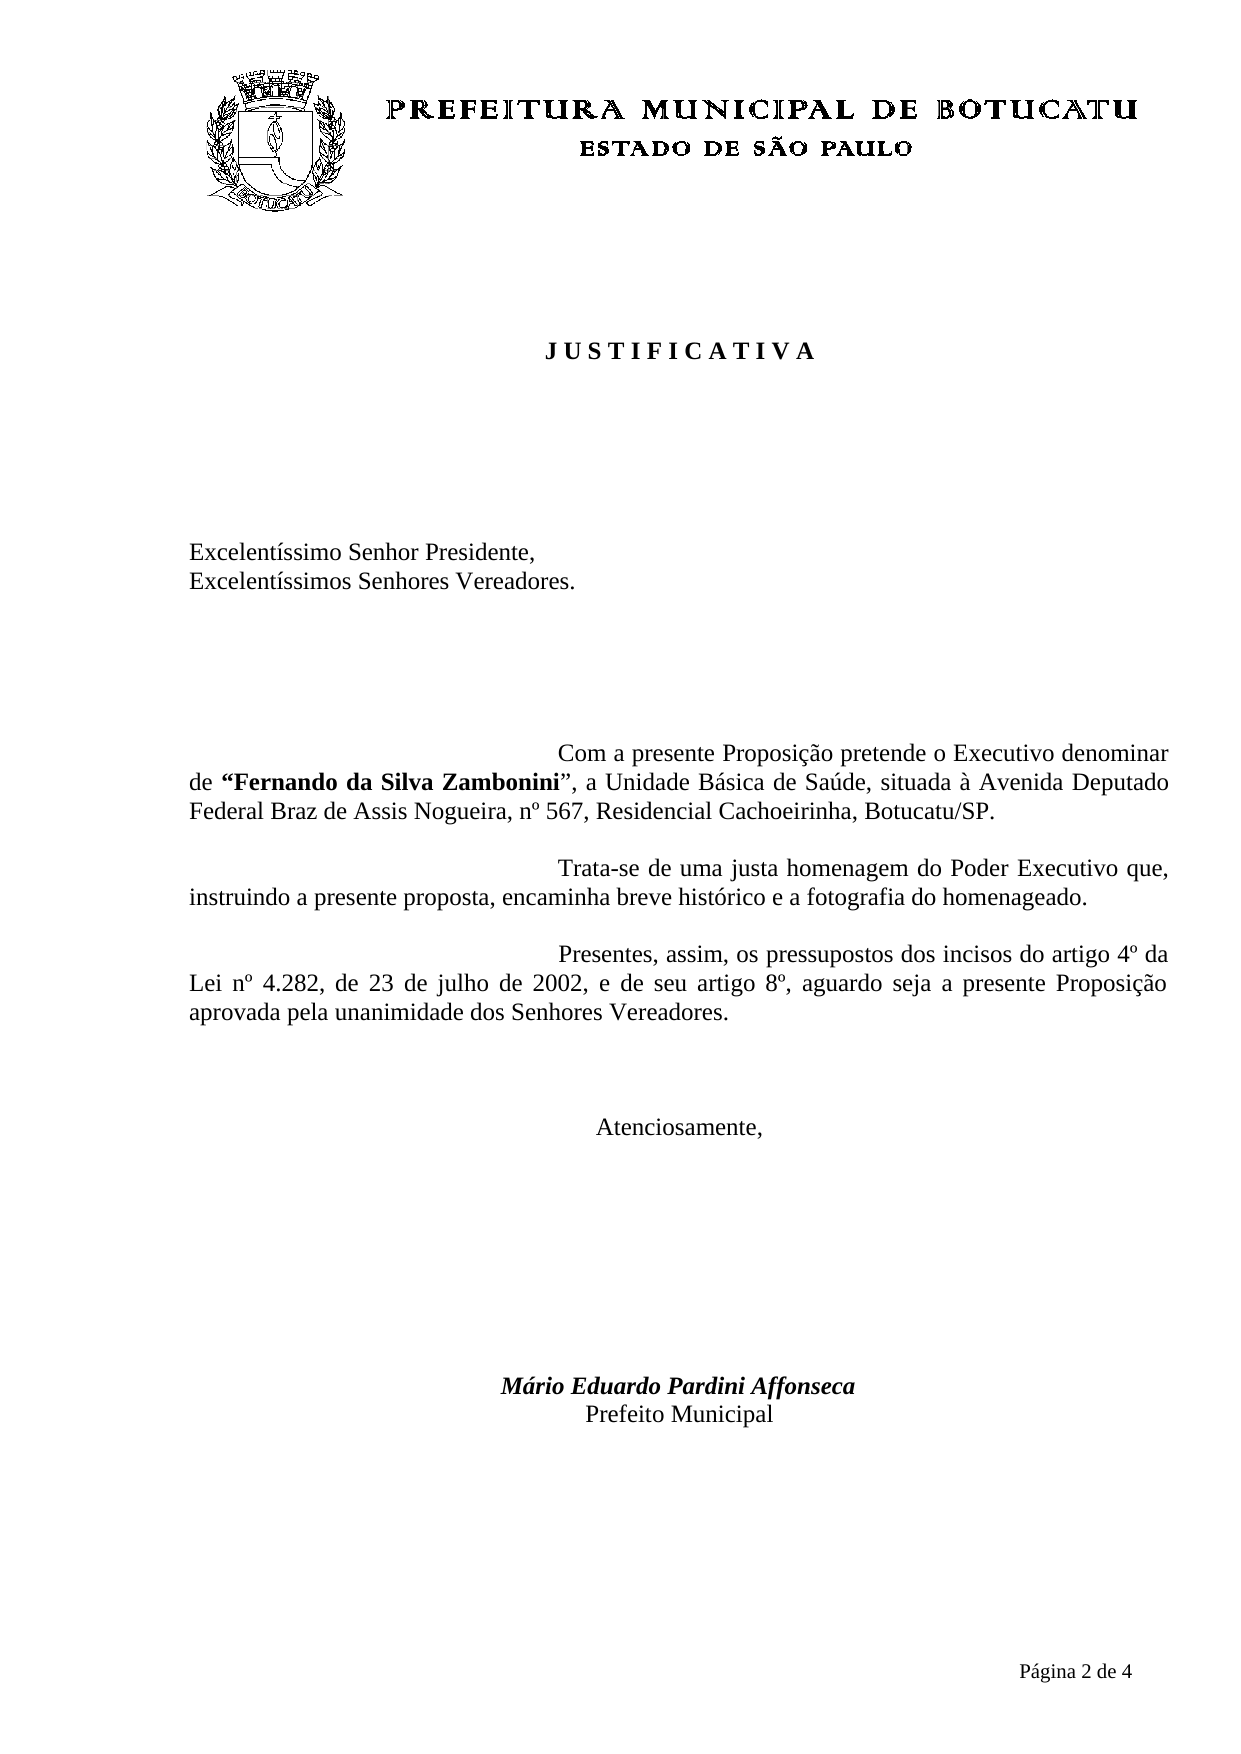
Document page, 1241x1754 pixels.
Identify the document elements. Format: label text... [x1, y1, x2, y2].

text Trata-se de uma justa homenagem do Poder Executivo que, instruindo a presente proposta, encaminha breve histórico e a fotografia do homenageado. [189, 853, 1169, 911]
text Prefeito Municipal [189, 1399, 1169, 1428]
text Excelentíssimo Senhor Presidente, [189, 537, 1169, 566]
text J U S T I F I C A T I V A [189, 336, 1169, 364]
text Presentes, assim, os pressupostos dos incisos do artigo 4º da Lei nº 4.282, de 23 de julho de 2002, e de seu artigo 8º, aguardo seja a presente Proposição aprovada pela unanimidade dos Senhores Vereadores. [189, 939, 1169, 1026]
text Com a presente Proposição pretende o Executivo denominar de “Fernando da Silva Zambonini”, a Unidade Básica de Saúde, situada à Avenida Deputado Federal Braz de Assis Nogueira, nº 567, Residencial Cachoeirinha, Botucatu/SP. [189, 738, 1169, 824]
text Atenciosamente, [189, 1112, 1169, 1141]
text Mário Eduardo Pardini Affonseca [189, 1371, 1169, 1399]
picture [206, 70, 1152, 221]
text Excelentíssimos Senhores Vereadores. [189, 566, 1169, 594]
